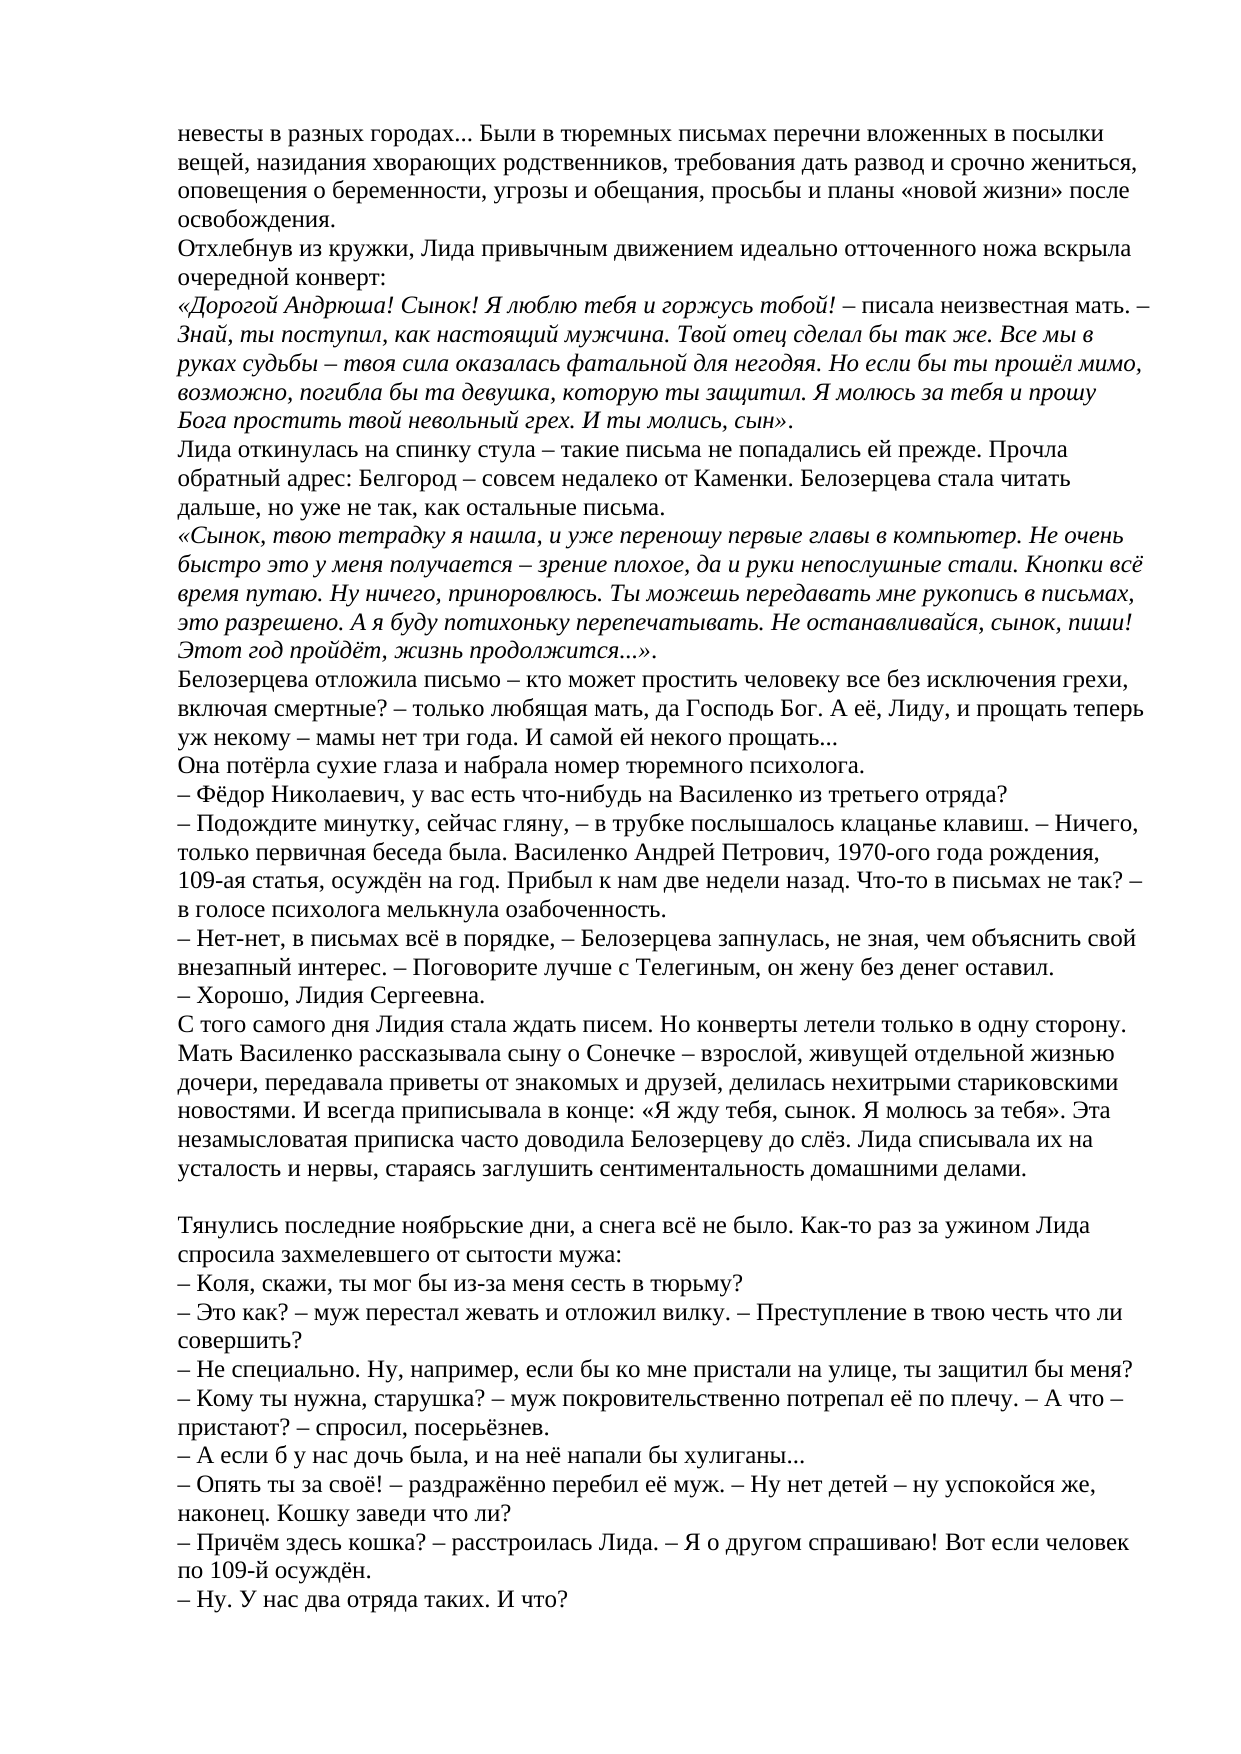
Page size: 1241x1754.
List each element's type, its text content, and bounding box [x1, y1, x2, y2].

text – Опять ты за своё! – раздражённо перебил её муж. – Ну нет детей – ну успокойся же, наконец. Кошку заведи что ли? [177, 1469, 1152, 1527]
text – Кому ты нужна, старушка? – муж покровительственно потрепал её по плечу. – А что – пристают? – спросил, посерьёзнев. [177, 1383, 1152, 1441]
text «Сынок, твою тетрадку я нашла, и уже переношу первые главы в компьютер. Не очень быстро это у меня получается – зрение плохое, да и руки непослушные стали. Кнопки всё время путаю. Ну ничего, приноровлюсь. Ты можешь передавать мне рукопись в письмах, это разрешено. А я буду потихоньку перепечатывать. Не останавливайся, сынок, пиши! Этот год пройдёт, жизнь продолжится...». [177, 521, 1152, 664]
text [177, 118, 1152, 233]
text Белозерцева отложила письмо – кто может простить человеку все без исключения грехи, включая смертные? – только любящая мать, да Господь Бог. А её, Лиду, и прощать теперь уж некому – мамы нет три года. И самой ей некого прощать... [177, 664, 1152, 751]
text С того самого дня Лидия стала ждать писем. Но конверты летели только в одну сторону. Мать Василенко рассказывала сыну о Сонечке – взрослой, живущей отдельной жизнью дочери, передавала приветы от знакомых и друзей, делилась нехитрыми стариковскими новостями. И всегда приписывала в конце: «Я жду тебя, сынок. Я молюсь за тебя». Эта незамысловатая приписка часто доводила Белозерцеву до слёз. Лида списывала их на усталость и нервы, стараясь заглушить сентиментальность домашними делами. [177, 1009, 1152, 1182]
text Тянулись последние ноябрьские дни, а снега всё не было. Как-то раз за ужином Лида спросила захмелевшего от сытости мужа: [177, 1211, 1152, 1268]
text – Ну. У нас два отряда таких. И что? [177, 1584, 1152, 1613]
text – Коля, скажи, ты мог бы из-за меня сесть в тюрьму? [177, 1268, 1152, 1297]
text – Хорошо, Лидия Сергеевна. [177, 981, 1152, 1009]
text Отхлебнув из кружки, Лида привычным движением идеально отточенного ножа вскрыла очередной конверт: [177, 233, 1152, 291]
text «Дорогой Андрюша! Сынок! Я люблю тебя и горжусь тобой! – писала неизвестная мать. – Знай, ты поступил, как настоящий мужчина. Твой отец сделал бы так же. Все мы в руках судьбы – твоя сила оказалась фатальной для негодяя. Но если бы ты прошёл мимо, возможно, погибла бы та девушка, которую ты защитил. Я молюсь за тебя и прошу Бога простить твой невольный грех. И ты молись, сын». [177, 291, 1152, 434]
text – Причём здесь кошка? – расстроилась Лида. – Я о другом спрашиваю! Вот если человек по 109-й осуждён. [177, 1527, 1152, 1584]
text – Фёдор Николаевич, у вас есть что-нибудь на Василенко из третьего отряда? [177, 779, 1152, 808]
text – Нет-нет, в письмах всё в порядке, – Белозерцева запнулась, не зная, чем объяснить свой внезапный интерес. – Поговорите лучше с Телегиным, он жену без денег оставил. [177, 923, 1152, 981]
text – Это как? – муж перестал жевать и отложил вилку. – Преступление в твою честь что ли совершить? [177, 1297, 1152, 1354]
text – А если б у нас дочь была, и на неё напали бы хулиганы... [177, 1441, 1152, 1469]
text – Подождите минутку, сейчас гляну, – в трубке послышалось клацанье клавиш. – Ничего, только первичная беседа была. Василенко Андрей Петрович, 1970-ого года рождения, 109-ая статья, осуждён на год. Прибыл к нам две недели назад. Что-то в письмах не так? – в голосе психолога мелькнула озабоченность. [177, 808, 1152, 923]
text Лида откинулась на спинку стула – такие письма не попадались ей прежде. Прочла обратный адрес: Белгород – совсем недалеко от Каменки. Белозерцева стала читать дальше, но уже не так, как остальные письма. [177, 434, 1152, 521]
text – Не специально. Ну, например, если бы ко мне пристали на улице, ты защитил бы меня? [177, 1354, 1152, 1383]
text Она потёрла сухие глаза и набрала номер тюремного психолога. [177, 751, 1152, 779]
